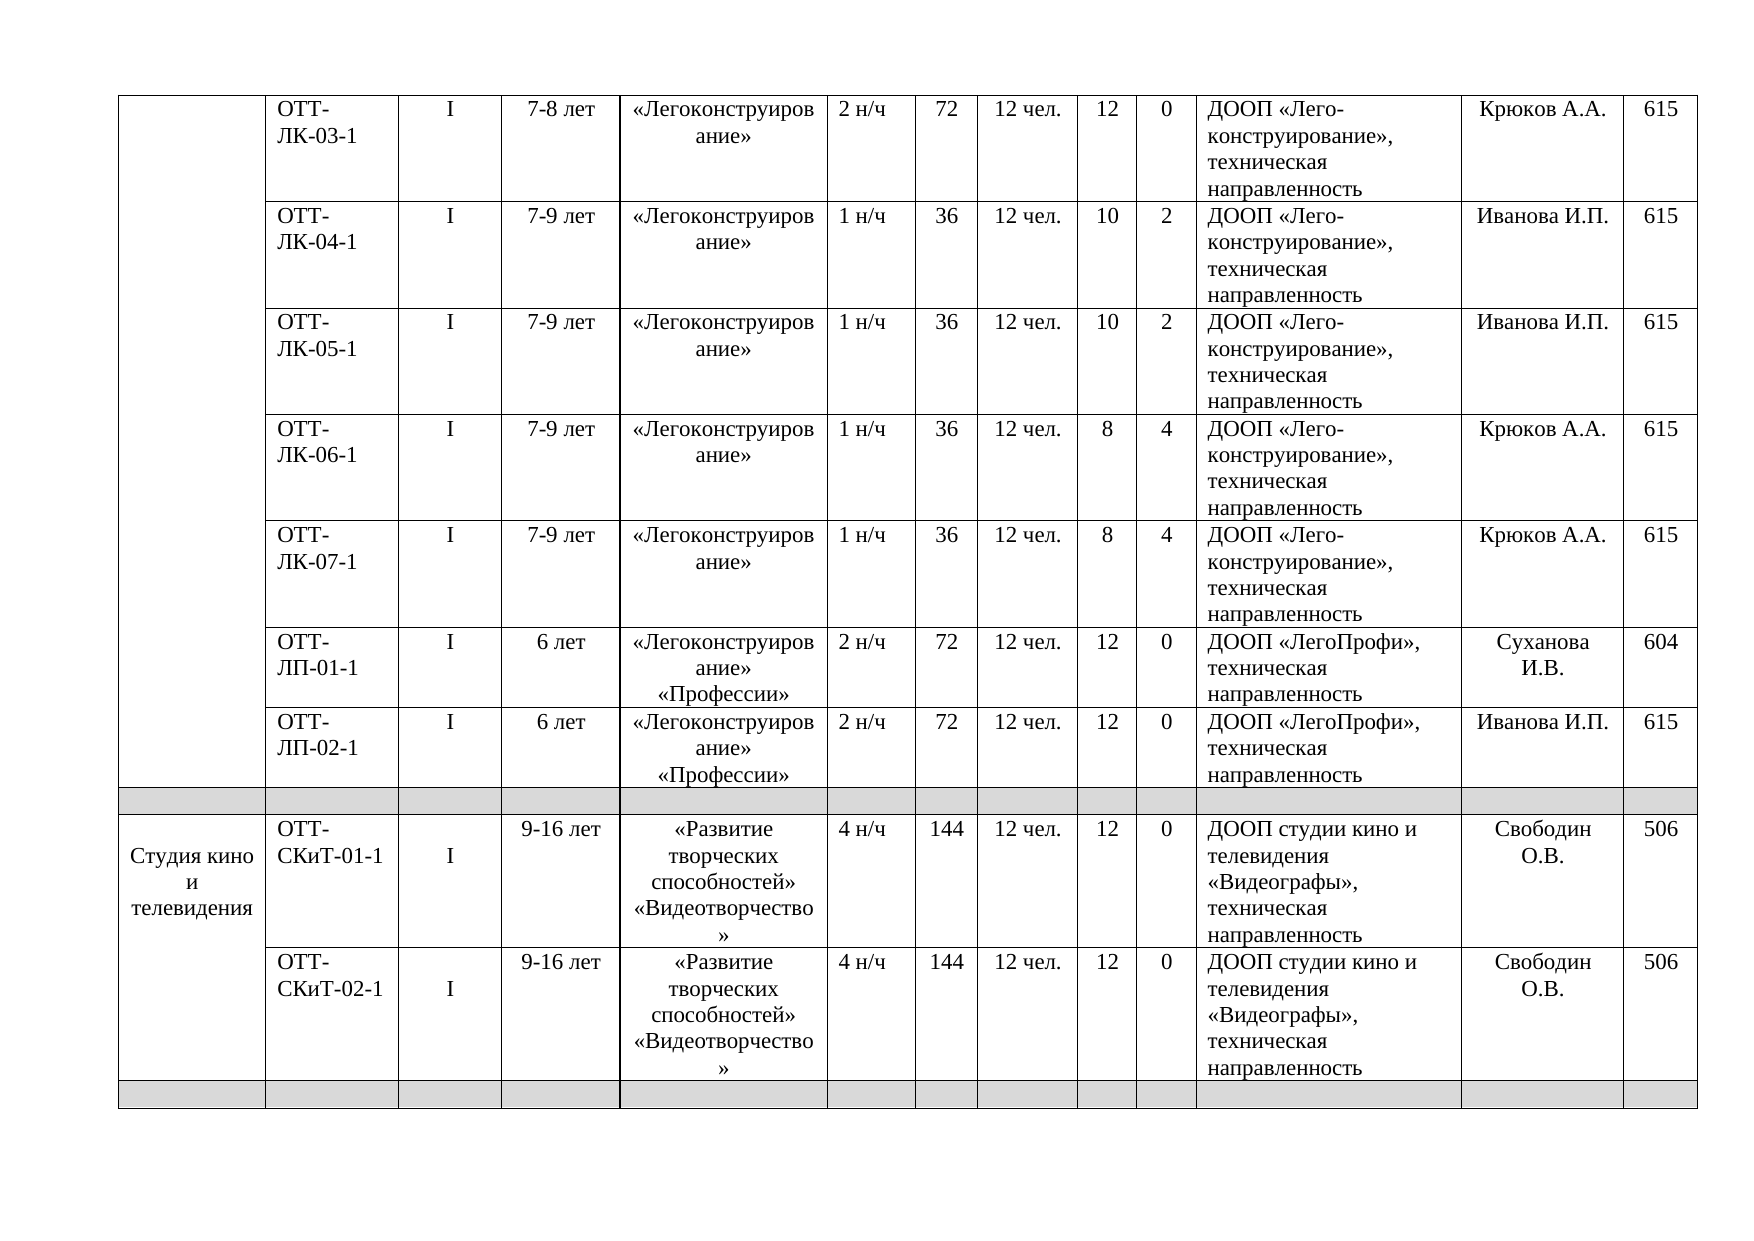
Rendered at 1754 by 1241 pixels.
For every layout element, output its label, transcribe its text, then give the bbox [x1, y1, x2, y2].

table_cell I [399, 415, 501, 520]
table_cell 7-9 лет [502, 202, 619, 307]
table_cell Крюков А.А. [1462, 521, 1623, 627]
table_cell «Легоконструирование» [621, 521, 827, 627]
table_cell Крюков А.А. [1462, 415, 1623, 520]
table_cell 144 [916, 948, 977, 1080]
table_cell 6 лет [502, 628, 619, 707]
table_cell 615 [1624, 96, 1697, 201]
table_cell ОТТ- СКиТ-02-1 [266, 948, 398, 1080]
table_cell [978, 1081, 1077, 1107]
table_cell Студия кино и телевидения [119, 815, 265, 1080]
table_cell Иванова И.П. [1462, 708, 1623, 787]
table_cell 1 н/ч [828, 521, 915, 627]
table_cell 72 [916, 96, 977, 201]
table_cell 12 чел. [978, 708, 1077, 787]
table_cell 10 [1078, 202, 1136, 307]
table_cell [1137, 788, 1196, 814]
table_cell [916, 1081, 977, 1107]
table_cell [502, 788, 619, 814]
table_cell 12 чел. [978, 96, 1077, 201]
table_cell 7-9 лет [502, 309, 619, 414]
table_cell 36 [916, 309, 977, 414]
table_cell [266, 788, 398, 814]
table_cell 12 [1078, 96, 1136, 201]
table_cell ОТТ- ЛК-04-1 [266, 202, 398, 307]
table_cell [502, 1081, 619, 1107]
table_cell 0 [1137, 708, 1196, 787]
table_cell [1197, 1081, 1461, 1107]
table_cell 72 [916, 628, 977, 707]
table_cell ДООП «ЛегоПрофи», техническая направленность [1197, 628, 1461, 707]
table_cell 615 [1624, 521, 1697, 627]
table_cell «Легоконструирование» [621, 309, 827, 414]
table_cell «Легоконструирование» [621, 202, 827, 307]
table_cell ОТТ- ЛП-01-1 [266, 628, 398, 707]
table_cell 7-8 лет [502, 96, 619, 201]
table_cell [119, 788, 265, 814]
table_cell 12 [1078, 708, 1136, 787]
table_cell 2 [1137, 202, 1196, 307]
table_cell I [399, 708, 501, 787]
table_cell [399, 788, 501, 814]
table_cell Иванова И.П. [1462, 309, 1623, 414]
table_cell 12 чел. [978, 628, 1077, 707]
table_cell 2 н/ч [828, 628, 915, 707]
table_cell 1 н/ч [828, 309, 915, 414]
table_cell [1197, 202, 1461, 307]
table_cell [1624, 1081, 1697, 1107]
table_cell 8 [1078, 415, 1136, 520]
table_cell 9-16 лет [502, 948, 619, 1080]
table_cell [621, 788, 827, 814]
table_cell I [399, 948, 501, 1080]
table_cell 1 н/ч [828, 415, 915, 520]
table_cell «Развитие творческих способностей» «Видеотворчество» [621, 815, 827, 947]
table_cell 10 [1078, 309, 1136, 414]
table_cell 506 [1624, 815, 1697, 947]
table_cell 12 [1078, 815, 1136, 947]
table_cell 615 [1624, 309, 1697, 414]
table_cell 4 н/ч [828, 815, 915, 947]
table_cell 72 [916, 708, 977, 787]
table_cell 2 н/ч [828, 96, 915, 201]
table_cell [828, 788, 915, 814]
table_cell «Развитие творческих способностей» «Видеотворчество» [621, 948, 827, 1080]
table_cell Свободин О.В. [1462, 948, 1623, 1080]
table_cell ОТТ- ЛК-03-1 [266, 96, 398, 201]
table_cell Свободин О.В. [1462, 815, 1623, 947]
table_cell Суханова И.В. [1462, 628, 1623, 707]
table_cell ОТТ- ЛП-02-1 [266, 708, 398, 787]
table_cell I [399, 815, 501, 947]
table_cell 604 [1624, 628, 1697, 707]
table_cell ДООП студии кино и телевидения «Видеографы», техническая направленность [1197, 815, 1461, 947]
table_cell 2 н/ч [828, 708, 915, 787]
table_cell 0 [1137, 628, 1196, 707]
table_cell I [399, 628, 501, 707]
table_cell 2 [1137, 309, 1196, 414]
table_cell 8 [1078, 521, 1136, 627]
table_cell I [399, 309, 501, 414]
table_cell [828, 1081, 915, 1107]
table_cell ДООП «ЛегоПрофи», техническая направленность [1197, 708, 1461, 787]
table_cell «Легоконструирование» [621, 415, 827, 520]
table_cell 12 чел. [978, 948, 1077, 1080]
table_cell 144 [916, 815, 977, 947]
table_cell [266, 1081, 398, 1107]
table_cell 615 [1624, 415, 1697, 520]
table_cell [621, 96, 827, 201]
table_cell 12 чел. [978, 309, 1077, 414]
table_cell 36 [916, 202, 977, 307]
table_cell [1462, 788, 1623, 814]
table_cell «Легоконструирование» «Профессии» [621, 628, 827, 707]
table_cell 506 [1624, 948, 1697, 1080]
table_cell 36 [916, 521, 977, 627]
table_cell Иванова И.П. [1462, 202, 1623, 307]
table_cell ДООП «Лего-конструирование», техническая направленность [1197, 521, 1461, 627]
table_cell I [399, 202, 501, 307]
table_cell [1624, 788, 1697, 814]
table_cell 6 лет [502, 708, 619, 787]
table_cell 12 [1078, 628, 1136, 707]
table_cell 36 [916, 415, 977, 520]
table_cell I [399, 521, 501, 627]
table_cell [399, 1081, 501, 1107]
table_cell [621, 1081, 827, 1107]
table_cell [1462, 1081, 1623, 1107]
table_cell [1078, 788, 1136, 814]
table_cell 1 н/ч [828, 202, 915, 307]
table_cell 4 н/ч [828, 948, 915, 1080]
table_cell 615 [1624, 202, 1697, 307]
table_cell 7-9 лет [502, 415, 619, 520]
table_cell 0 [1137, 815, 1196, 947]
table_cell 7-9 лет [502, 521, 619, 627]
table_cell 12 чел. [978, 202, 1077, 307]
table_cell I [399, 96, 501, 201]
table_cell 4 [1137, 521, 1196, 627]
table_cell ОТТ- ЛК-07-1 [266, 521, 398, 627]
table_cell [978, 788, 1077, 814]
table_cell [1137, 1081, 1196, 1107]
table_cell ОТТ- ЛК-05-1 [266, 309, 398, 414]
table_cell [916, 788, 977, 814]
table_cell ОТТ- СКиТ-01-1 [266, 815, 398, 947]
table_cell 0 [1137, 948, 1196, 1080]
table_cell ДООП «Лего-конструирование», техническая направленность [1197, 309, 1461, 414]
table_cell ДООП студии кино и телевидения «Видеографы», техническая направленность [1197, 948, 1461, 1080]
table_cell [1197, 788, 1461, 814]
table_cell 0 [1137, 96, 1196, 201]
table_cell ДООП «Лего-конструирование», техническая направленность [1197, 415, 1461, 520]
table_cell [119, 1081, 265, 1107]
table_cell 12 чел. [978, 415, 1077, 520]
table_cell 4 [1137, 415, 1196, 520]
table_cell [1197, 96, 1461, 201]
table_cell [1078, 1081, 1136, 1107]
table_cell 12 [1078, 948, 1136, 1080]
table_cell Крюков А.А. [1462, 96, 1623, 201]
table_cell 9-16 лет [502, 815, 619, 947]
table_cell «Легоконструирование» «Профессии» [621, 708, 827, 787]
table_cell 12 чел. [978, 815, 1077, 947]
table_cell 615 [1624, 708, 1697, 787]
table_cell 12 чел. [978, 521, 1077, 627]
table_cell ОТТ- ЛК-06-1 [266, 415, 398, 520]
